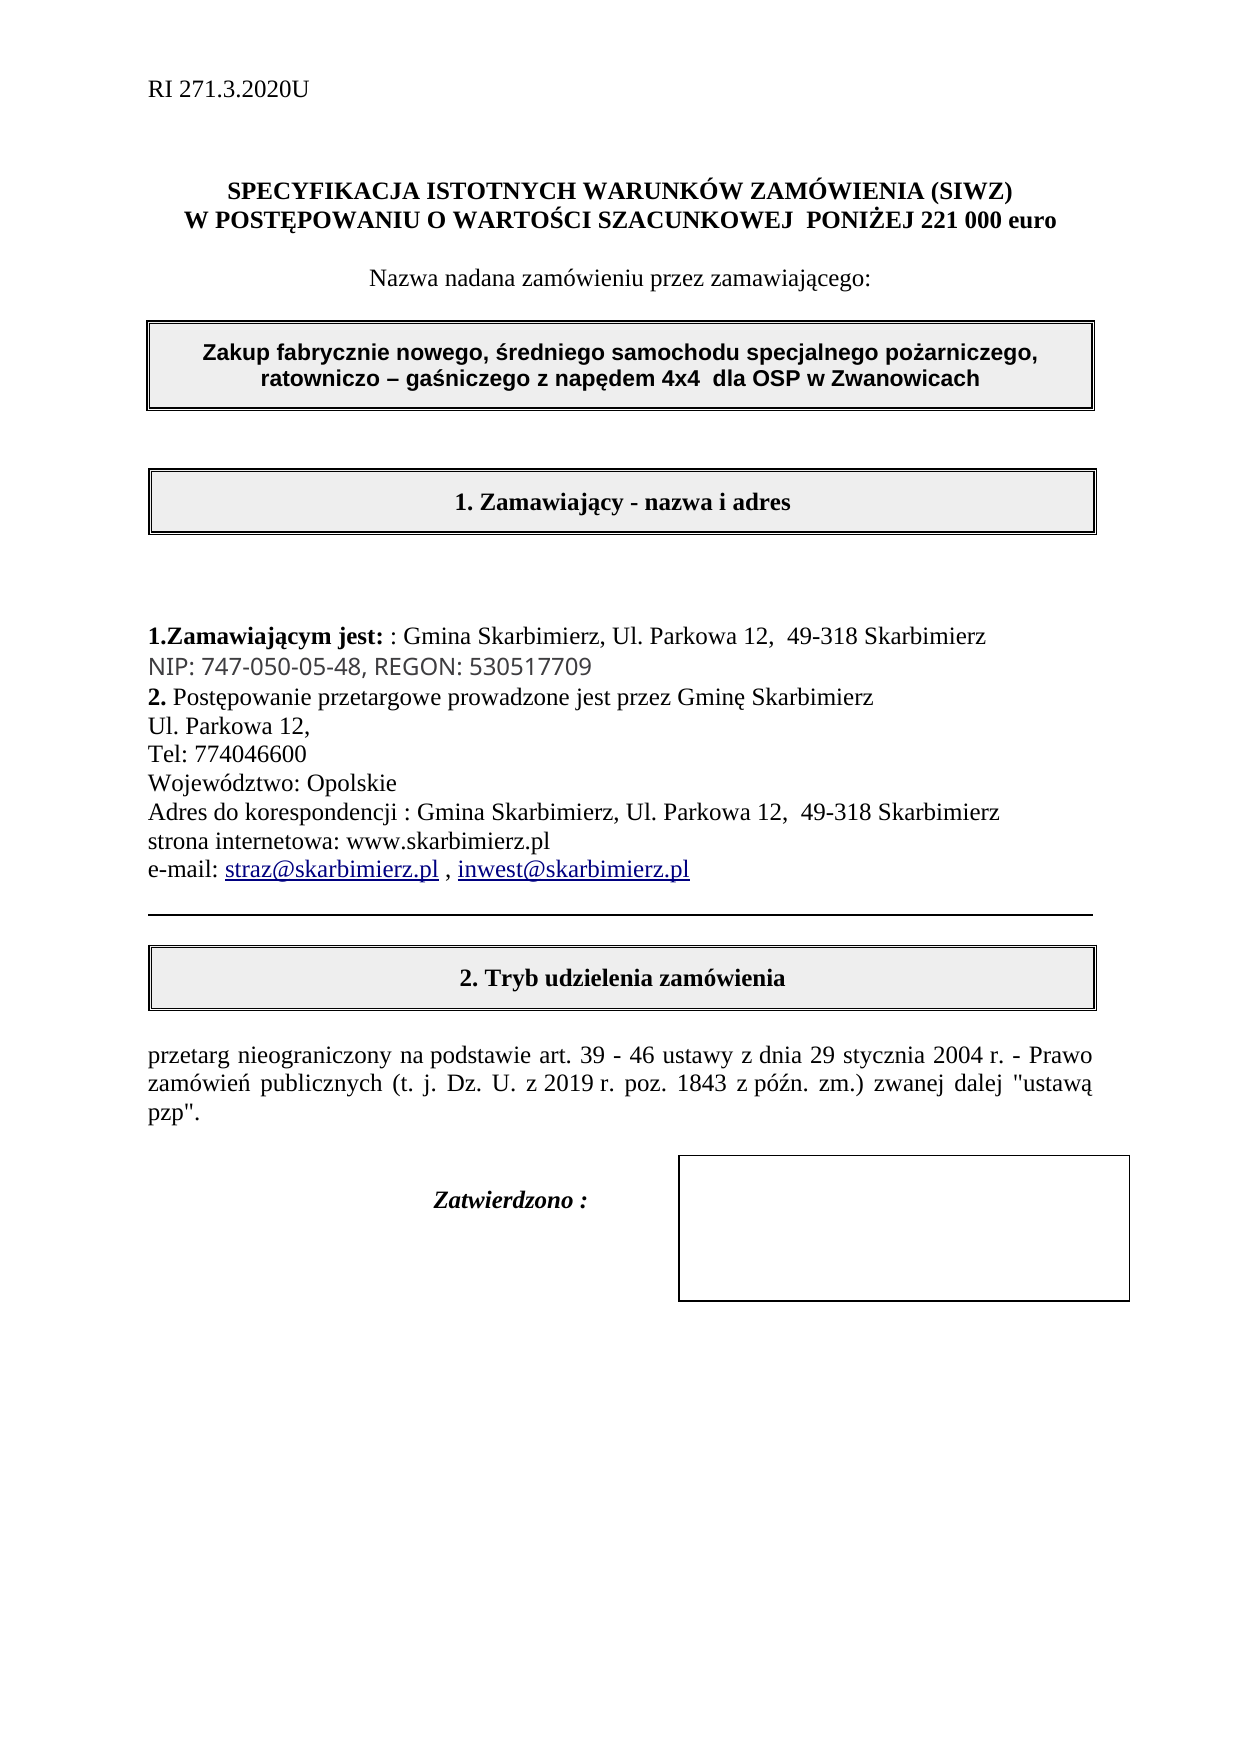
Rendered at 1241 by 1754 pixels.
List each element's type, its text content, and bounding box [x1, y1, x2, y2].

text Nazwa nadana zamówieniu przez zamawiającego: [148, 263, 1093, 291]
table_header [680, 1156, 1129, 1300]
text strona internetowa: www.skarbimierz.pl [148, 826, 1093, 854]
text SPECYFIKACJA ISTOTNYCH WARUNKÓW ZAMÓWIENIA (SIWZ) [148, 176, 1093, 205]
table_header Zatwierdzono : [170, 1155, 678, 1300]
table_header Zakup fabrycznie nowego, średniego samochodu specjalnego pożarniczego, ratowniczo – gaśniczego z napędem 4x4 dla OSP w Zwanowicach [150, 324, 1091, 407]
text e-mail: straz@skarbimierz.pl , inwest@skarbimierz.pl [148, 854, 1093, 883]
text 1.Zamawiającym jest: : Gmina Skarbimierz, Ul. Parkowa 12, 49-318 Skarbimierz [148, 621, 1093, 649]
table_header 2. Tryb udzielenia zamówienia [152, 948, 1093, 1008]
text NIP: 747-050-05-48, REGON: 530517709 [148, 649, 1093, 682]
text przetarg nieograniczony na podstawie art. 39 - 46 ustawy z dnia 29 stycznia 2004 r. - Prawo zamówień publicznych (t. j. Dz. U. z 2019 r. poz. 1843 z późn. zm.) zwanej dalej "ustawą pzp". [148, 1040, 1093, 1126]
text W POSTĘPOWANIU O WARTOŚCI SZACUNKOWEJ PONIŻEJ 221 000 euro [148, 205, 1093, 234]
text Województwo: Opolskie [148, 768, 1093, 797]
text Ul. Parkowa 12, [148, 711, 1093, 739]
table_header 1. Zamawiający - nazwa i adres [152, 472, 1093, 531]
text Tel: 774046600 [148, 739, 1093, 768]
text Adres do korespondencji : Gmina Skarbimierz, Ul. Parkowa 12, 49-318 Skarbimierz [148, 797, 1093, 826]
text 2. Postępowanie przetargowe prowadzone jest przez Gminę Skarbimierz [148, 682, 1093, 711]
